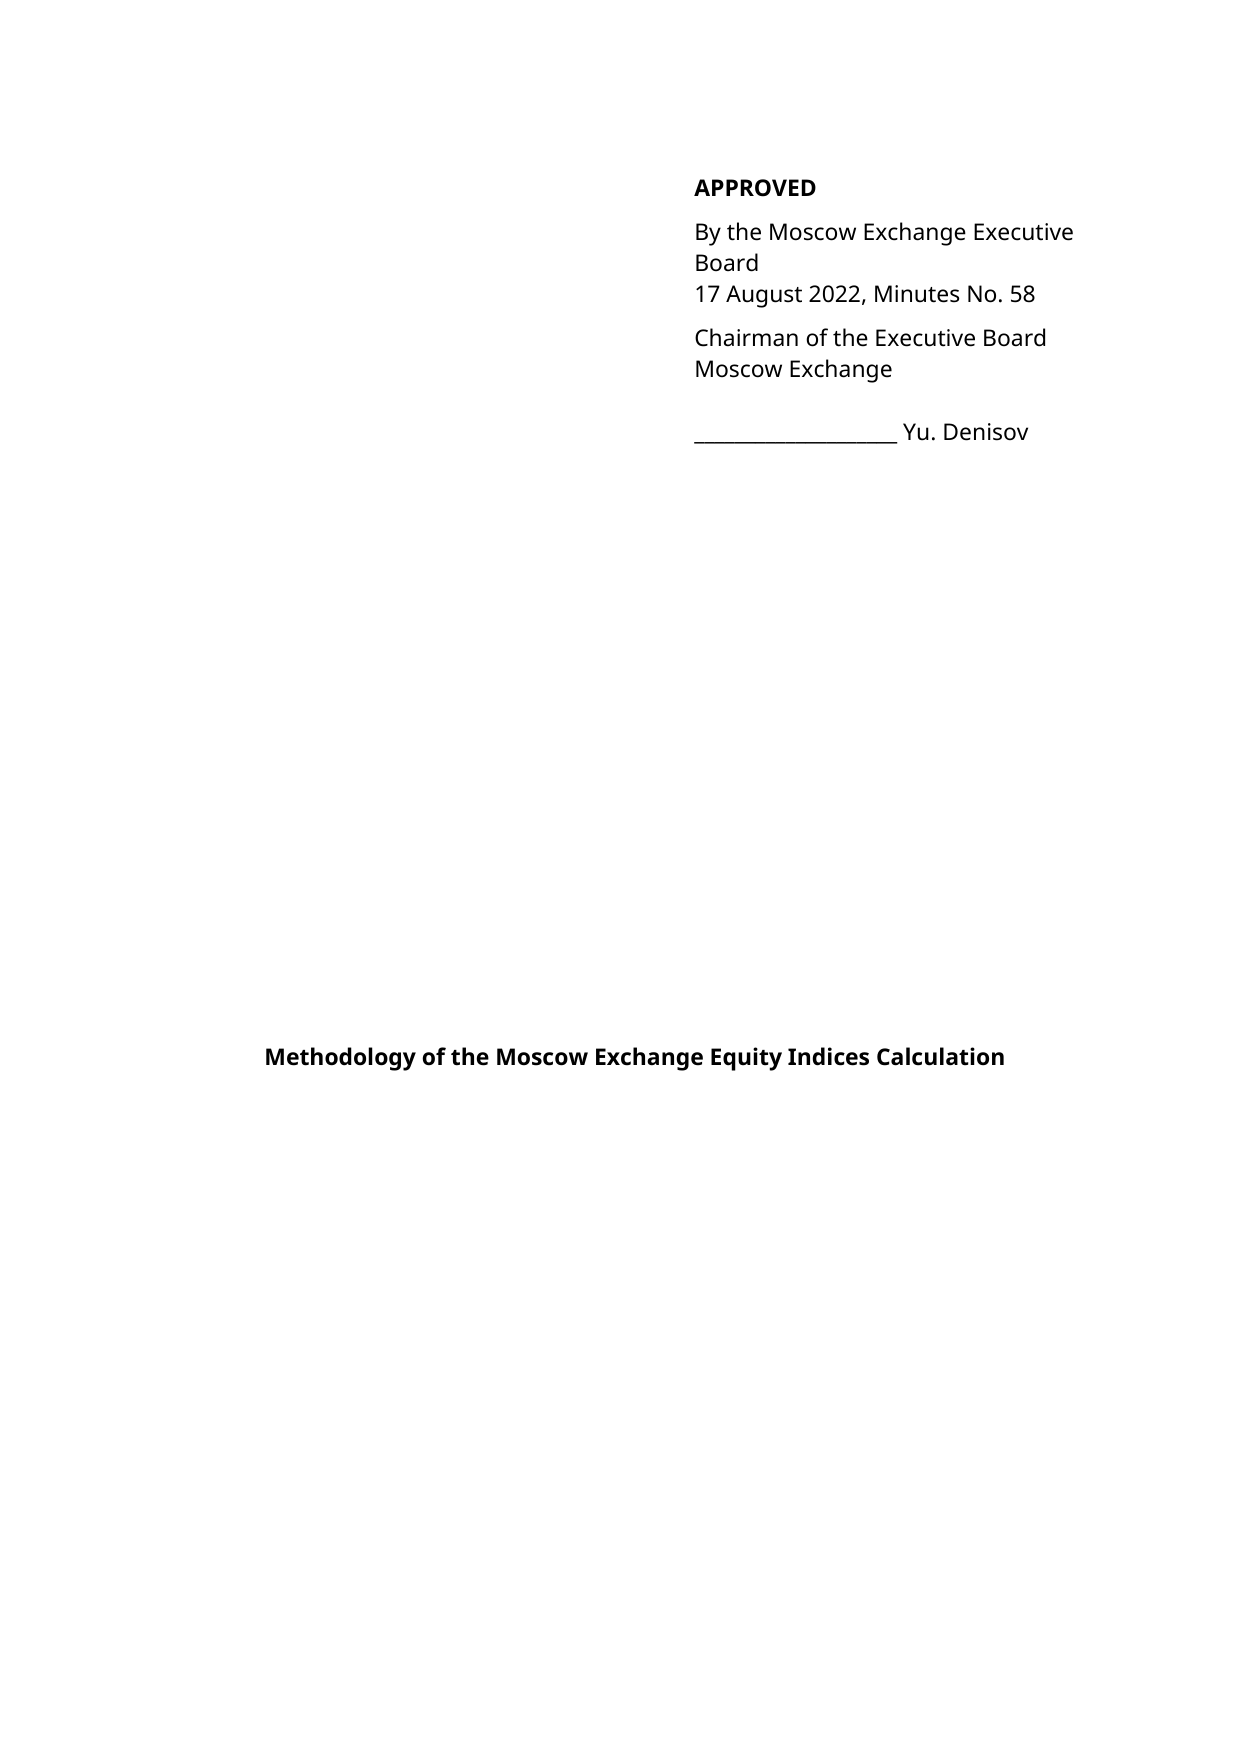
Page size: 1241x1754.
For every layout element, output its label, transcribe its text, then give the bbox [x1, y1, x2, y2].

text ____________________ Yu. Denisov [148, 416, 1122, 447]
text APPROVED [694, 172, 1122, 203]
text 17 August 2022, Minutes No. 58 [694, 278, 1122, 309]
text Moscow Exchange [694, 353, 1122, 384]
text By the Moscow Exchange Executive Board [694, 216, 1122, 278]
text Chairman of the Executive Board [694, 322, 1122, 353]
text Methodology of the Moscow Exchange Equity Indices Calculation [148, 1041, 1122, 1072]
